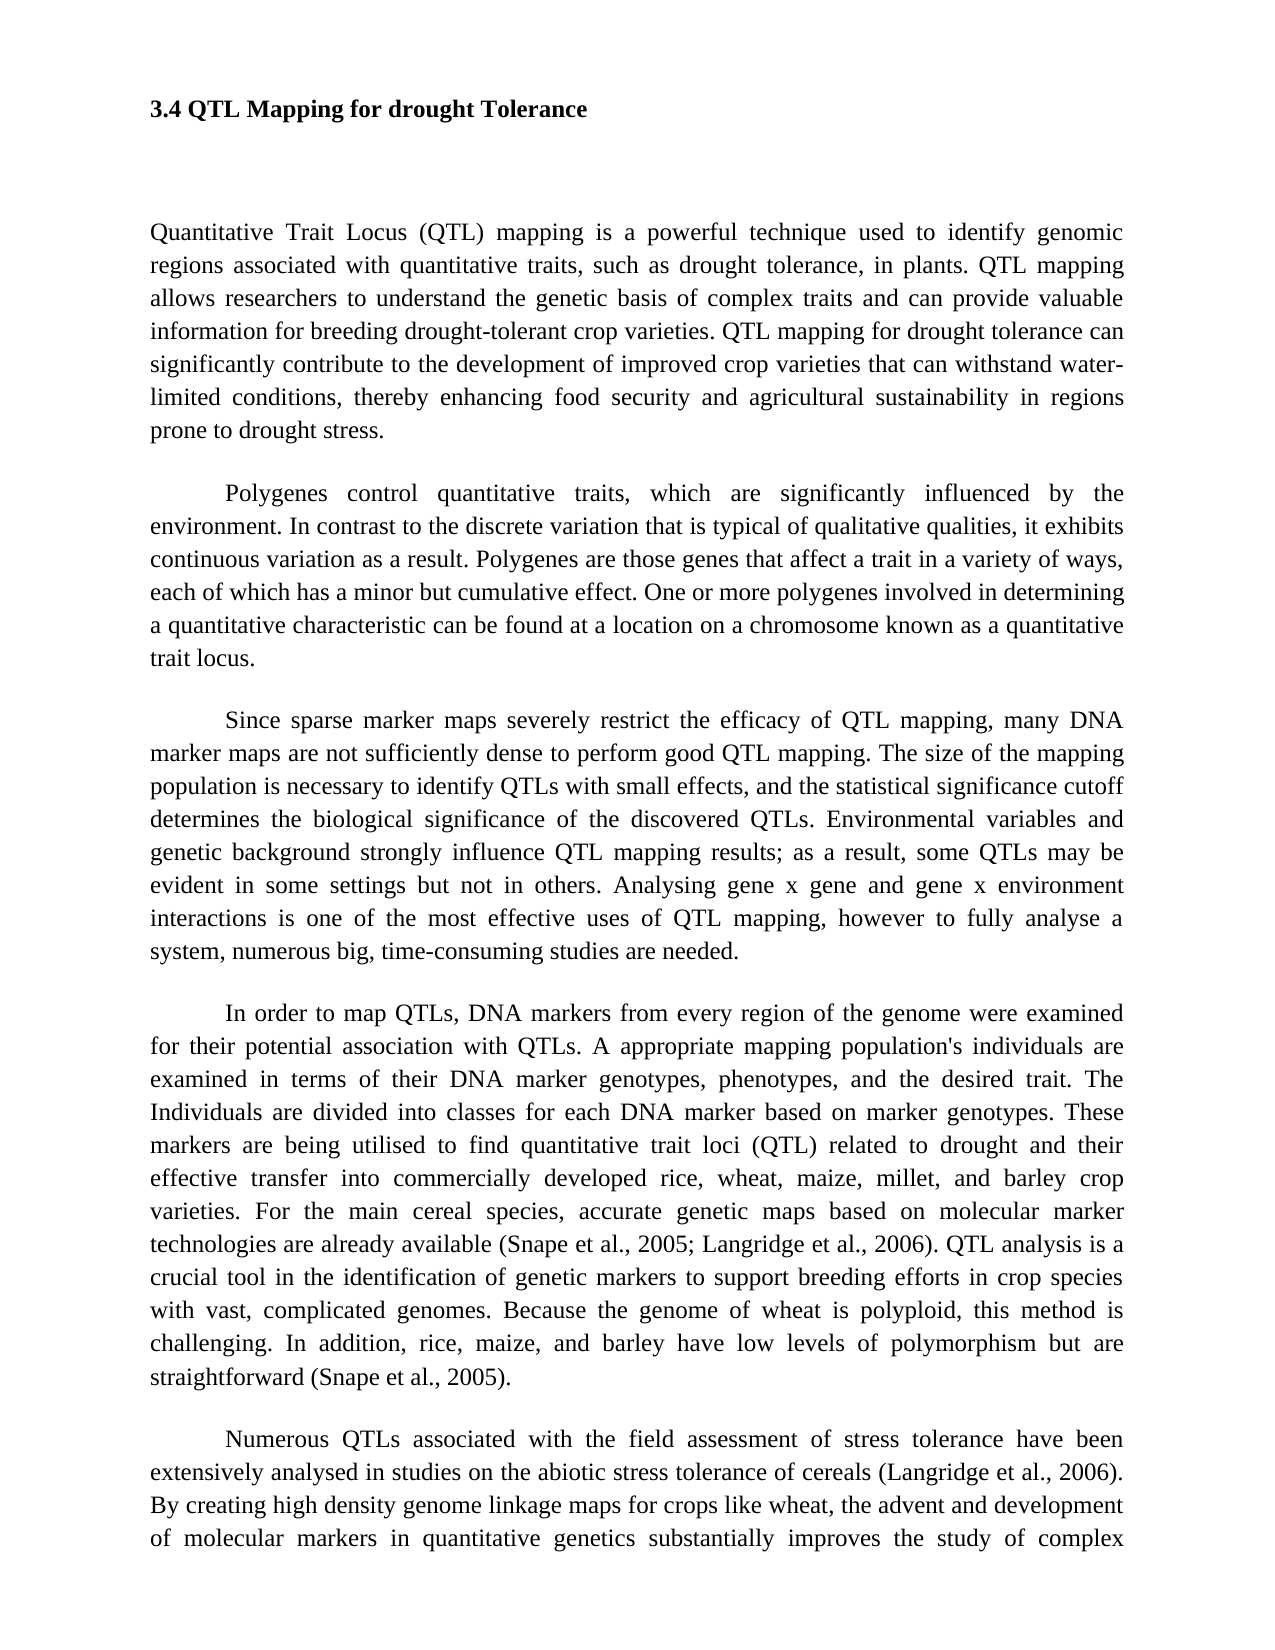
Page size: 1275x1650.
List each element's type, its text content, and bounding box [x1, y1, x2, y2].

text Quantitative Trait Locus (QTL) mapping is a powerful technique used to identify genomic regions associated with quantitative traits, such as drought tolerance, in plants. QTL mapping allows researchers to understand the genetic basis of complex traits and can provide valuable information for breeding drought-tolerant crop varieties. QTL mapping for drought tolerance can significantly contribute to the development of improved crop varieties that can withstand water-limited conditions, thereby enhancing food security and agricultural sustainability in regions prone to drought stress. [150, 217, 1125, 444]
text Polygenes control quantitative traits, which are significantly influenced by the environment. In contrast to the discrete variation that is typical of qualitative qualities, it exhibits continuous variation as a result. Polygenes are those genes that affect a trait in a variety of ways, each of which has a minor but cumulative effect. One or more polygenes involved in determining a quantitative characteristic can be found at a location on a chromosome known as a quantitative trait locus. [150, 478, 1125, 672]
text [150, 1424, 1125, 1552]
text Since sparse marker maps severely restrict the efficacy of QTL mapping, many DNA marker maps are not sufficiently dense to perform good QTL mapping. The size of the mapping population is necessary to identify QTLs with small effects, and the statistical significance cutoff determines the biological significance of the discovered QTLs. Environmental variables and genetic background strongly influence QTL mapping results; as a result, some QTLs may be evident in some settings but not in others. Analysing gene x gene and gene x environment interactions is one of the most effective uses of QTL mapping, however to fully analyse a system, numerous big, time-consuming studies are needed. [150, 705, 1125, 965]
text In order to map QTLs, DNA markers from every region of the genome were examined for their potential association with QTLs. A appropriate mapping population's individuals are examined in terms of their DNA marker genotypes, phenotypes, and the desired trait. The Individuals are divided into classes for each DNA marker based on marker genotypes. These markers are being utilised to find quantitative trait loci (QTL) related to drought and their effective transfer into commercially developed rice, wheat, maize, millet, and barley crop varieties. For the main cereal species, accurate genetic maps based on molecular marker technologies are already available (Snape et al., 2005; Langridge et al., 2006). QTL analysis is a crucial tool in the identification of genetic markers to support breeding efforts in crop species with vast, complicated genomes. Because the genome of wheat is polyploid, this method is challenging. In addition, rice, maize, and barley have low levels of polymorphism but are straightforward (Snape et al., 2005). [150, 998, 1125, 1390]
text 3.4 QTL Mapping for drought Tolerance [150, 94, 1125, 122]
